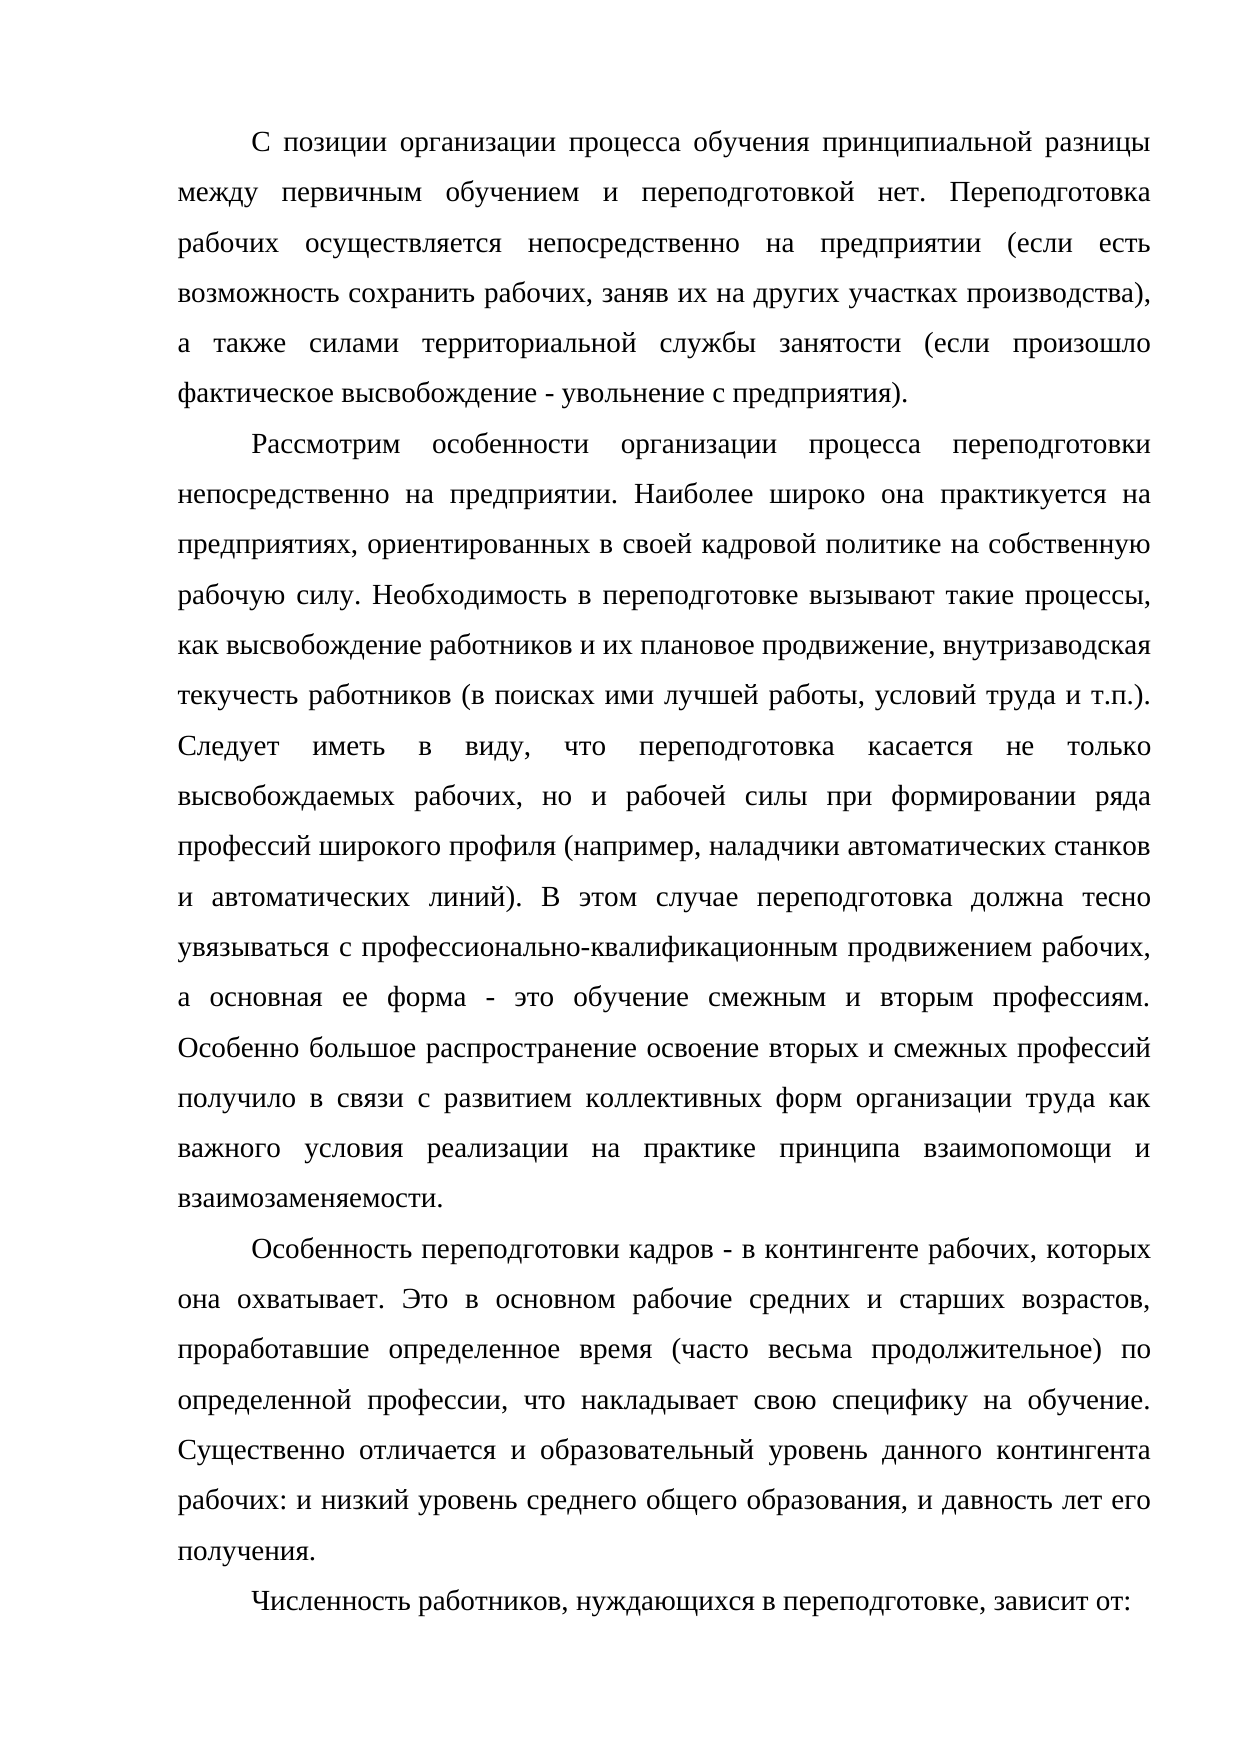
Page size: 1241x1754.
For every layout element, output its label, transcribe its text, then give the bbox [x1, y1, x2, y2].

text Особенность переподготовки кадров - в контингенте рабочих, которых она охватывает. Это в основном рабочие средних и старших возрастов, проработавшие определенное время (часто весьма продолжительное) по определенной профессии, что накладывает свою специфику на обучение. Существенно отличается и образовательный уровень данного контингента рабочих: и низкий уровень среднего общего образования, и давность лет его получения. [177, 1231, 1152, 1566]
text С позиции организации процесса обучения принципиальной разницы между первичным обучением и переподготовкой нет. Переподготовка рабочих осуществляется непосредственно на предприятии (если есть возможность сохранить рабочих, заняв их на других участках производства), а также силами территориальной службы занятости (если произошло фактическое высвобождение - увольнение с предприятия). [177, 124, 1152, 409]
text Численность работников, нуждающихся в переподготовке, зависит от: [177, 1583, 1152, 1617]
text Рассмотрим особенности организации процесса переподготовки непосредственно на предприятии. Наиболее широко она практикуется на предприятиях, ориентированных в своей кадровой политике на собственную рабочую силу. Необходимость в переподготовке вызывают такие процессы, как высвобождение работников и их плановое продвижение, внутризаводская текучесть работников (в поисках ими лучшей работы, условий труда и т.п.). Следует иметь в виду, что переподготовка касается не только высвобождаемых рабочих, но и рабочей силы при формировании ряда профессий широкого профиля (например, наладчики автоматических станков и автоматических линий). В этом случае переподготовка должна тесно увязываться с профессионально-квалификационным продвижением рабочих, а основная ее форма - это обучение смежным и вторым профессиям. Особенно большое распространение освоение вторых и смежных профессий получило в связи с развитием коллективных форм организации труда как важного условия реализации на практике принципа взаимопомощи и взаимозаменяемости. [177, 426, 1152, 1214]
